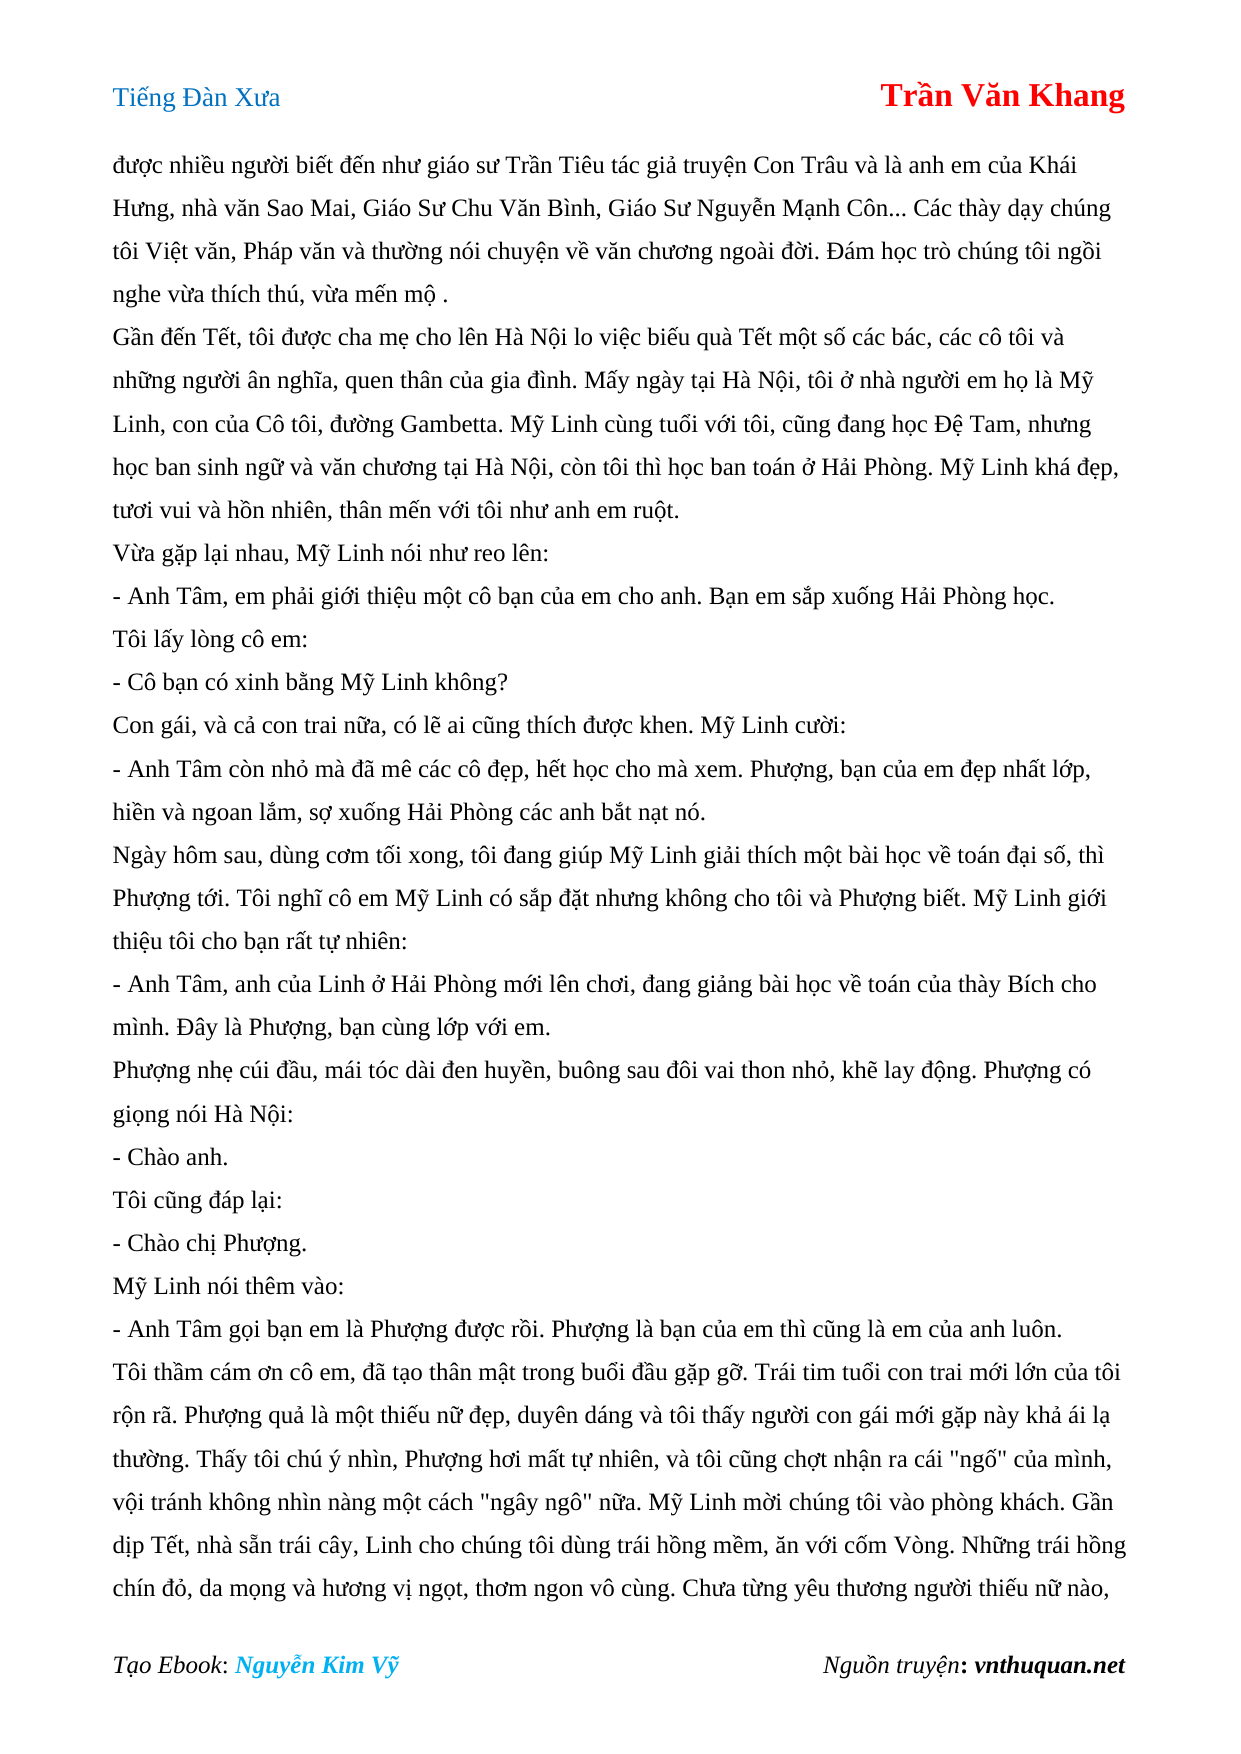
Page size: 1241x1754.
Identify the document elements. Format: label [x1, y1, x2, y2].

text [112, 150, 1128, 1602]
